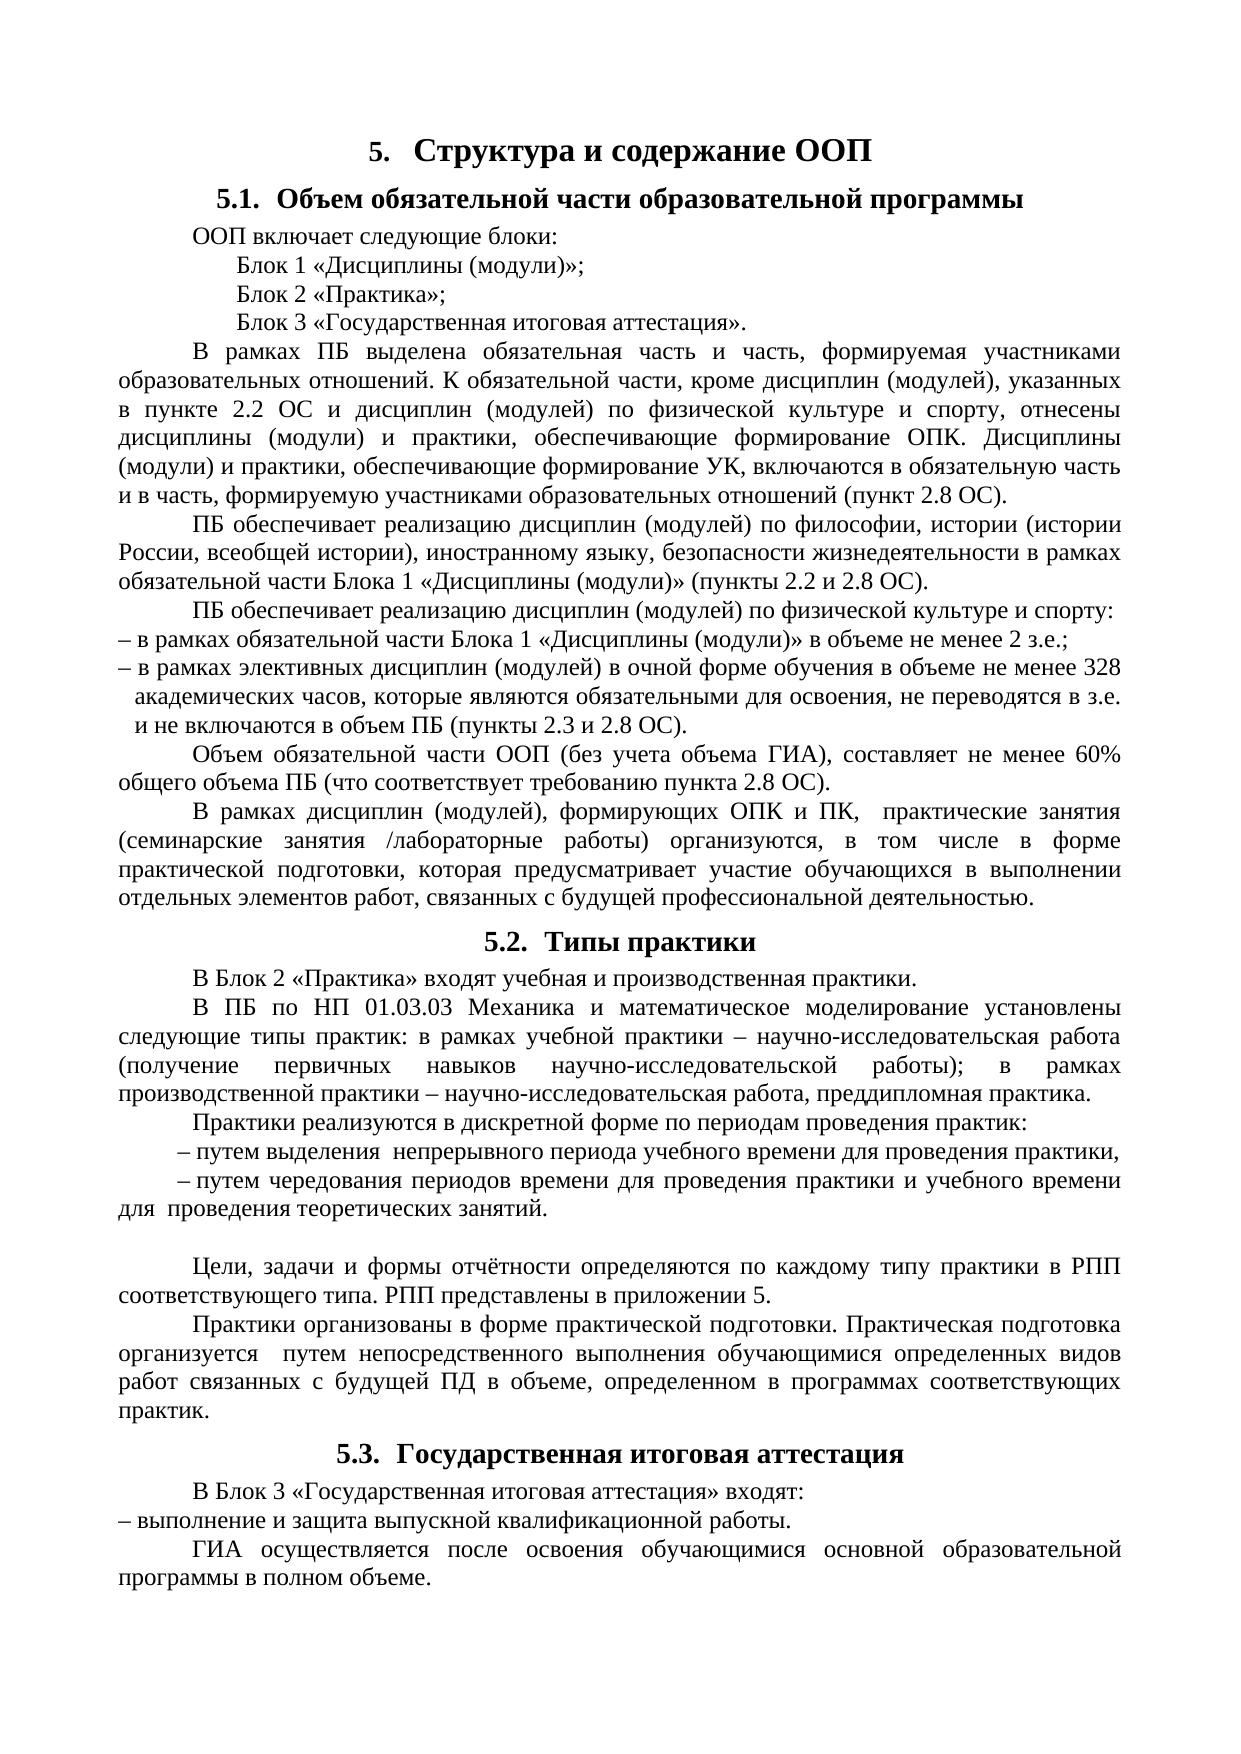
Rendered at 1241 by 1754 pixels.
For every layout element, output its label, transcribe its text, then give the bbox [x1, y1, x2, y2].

text В рамках дисциплин (модулей), формирующих ОПК и ПК, практические занятия (семинарские занятия /лабораторные работы) организуются, в том числе в форме практической подготовки, которая предусматривает участие обучающихся в выполнении отдельных элементов работ, связанных с будущей профессиональной деятельностью. [118, 796, 1122, 911]
text – путем выделения непрерывного периода учебного времени для проведения практики, [118, 1136, 1122, 1165]
text – в рамках обязательной части Блока 1 «Дисциплины (модули)» в объеме не менее 2 з.е.; [118, 624, 1122, 652]
subtitle Объем обязательной части образовательной программы [118, 181, 1122, 215]
text В Блок 3 «Государственная итоговая аттестация» входят: [118, 1476, 1122, 1505]
text Блок 2 «Практика»; [236, 279, 1122, 307]
text Объем обязательной части ООП (без учета объема ГИА), составляет не менее 60% общего объема ПБ (что соответствует требованию пункта 2.8 ОС). [118, 739, 1122, 796]
text В ПБ по НП 01.03.03 Механика и математическое моделирование установлены следующие типы практик: в рамках учебной практики – научно-исследовательская работа (получение первичных навыков научно-исследовательской работы); в рамках производственной практики – научно-исследовательская работа, преддипломная практика. [118, 992, 1122, 1107]
subtitle Типы практики [118, 924, 1122, 957]
text Практики организованы в форме практической подготовки. Практическая подготовка организуется путем непосредственного выполнения обучающимися определенных видов работ связанных с будущей ПД в объеме, определенном в программах соответствующих практик. [118, 1309, 1122, 1424]
subtitle Государственная итоговая аттестация [118, 1436, 1122, 1470]
text – выполнение и защита выпускной квалификационной работы. [118, 1505, 1122, 1534]
text – в рамках элективных дисциплин (модулей) в очной форме обучения в объеме не менее 328 академических часов, которые являются обязательными для освоения, не переводятся в з.е. и не включаются в объем ПБ (пункты 2.3 и 2.8 ОС). [118, 652, 1122, 739]
text В рамках ПБ выделена обязательная часть и часть, формируемая участниками образовательных отношений. К обязательной части, кроме дисциплин (модулей), указанных в пункте 2.2 ОС и дисциплин (модулей) по физической культуре и спорту, отнесены дисциплины (модули) и практики, обеспечивающие формирование ОПК. Дисциплины (модули) и практики, обеспечивающие формирование УК, включаются в обязательную часть и в часть, формируемую участниками образовательных отношений (пункт 2.8 ОС). [118, 336, 1122, 509]
text В Блок 2 «Практика» входят учебная и производственная практики. [118, 963, 1122, 992]
text ООП включает следующие блоки: [118, 221, 1122, 250]
text Блок 3 «Государственная итоговая аттестация». [236, 307, 1122, 336]
text ПБ обеспечивает реализацию дисциплин (модулей) по физической культуре и спорту: [118, 595, 1122, 624]
text ГИА осуществляется после освоения обучающимися основной образовательной программы в полном объеме. [118, 1534, 1122, 1591]
text Цели, задачи и формы отчётности определяются по каждому типу практики в РПП соответствующего типа. РПП представлены в приложении 5. [118, 1251, 1122, 1309]
text Блок 1 «Дисциплины (модули)»; [236, 250, 1122, 279]
text Практики реализуются в дискретной форме по периодам проведения практик: [118, 1107, 1122, 1136]
subtitle Структура и содержание ООП [118, 131, 1122, 169]
text – путем чередования периодов времени для проведения практики и учебного времени для проведения теоретических занятий. [118, 1165, 1122, 1222]
text ПБ обеспечивает реализацию дисциплин (модулей) по философии, истории (истории России, всеобщей истории), иностранному языку, безопасности жизнедеятельности в рамках обязательной части Блока 1 «Дисциплины (модули)» (пункты 2.2 и 2.8 ОС). [118, 509, 1122, 595]
